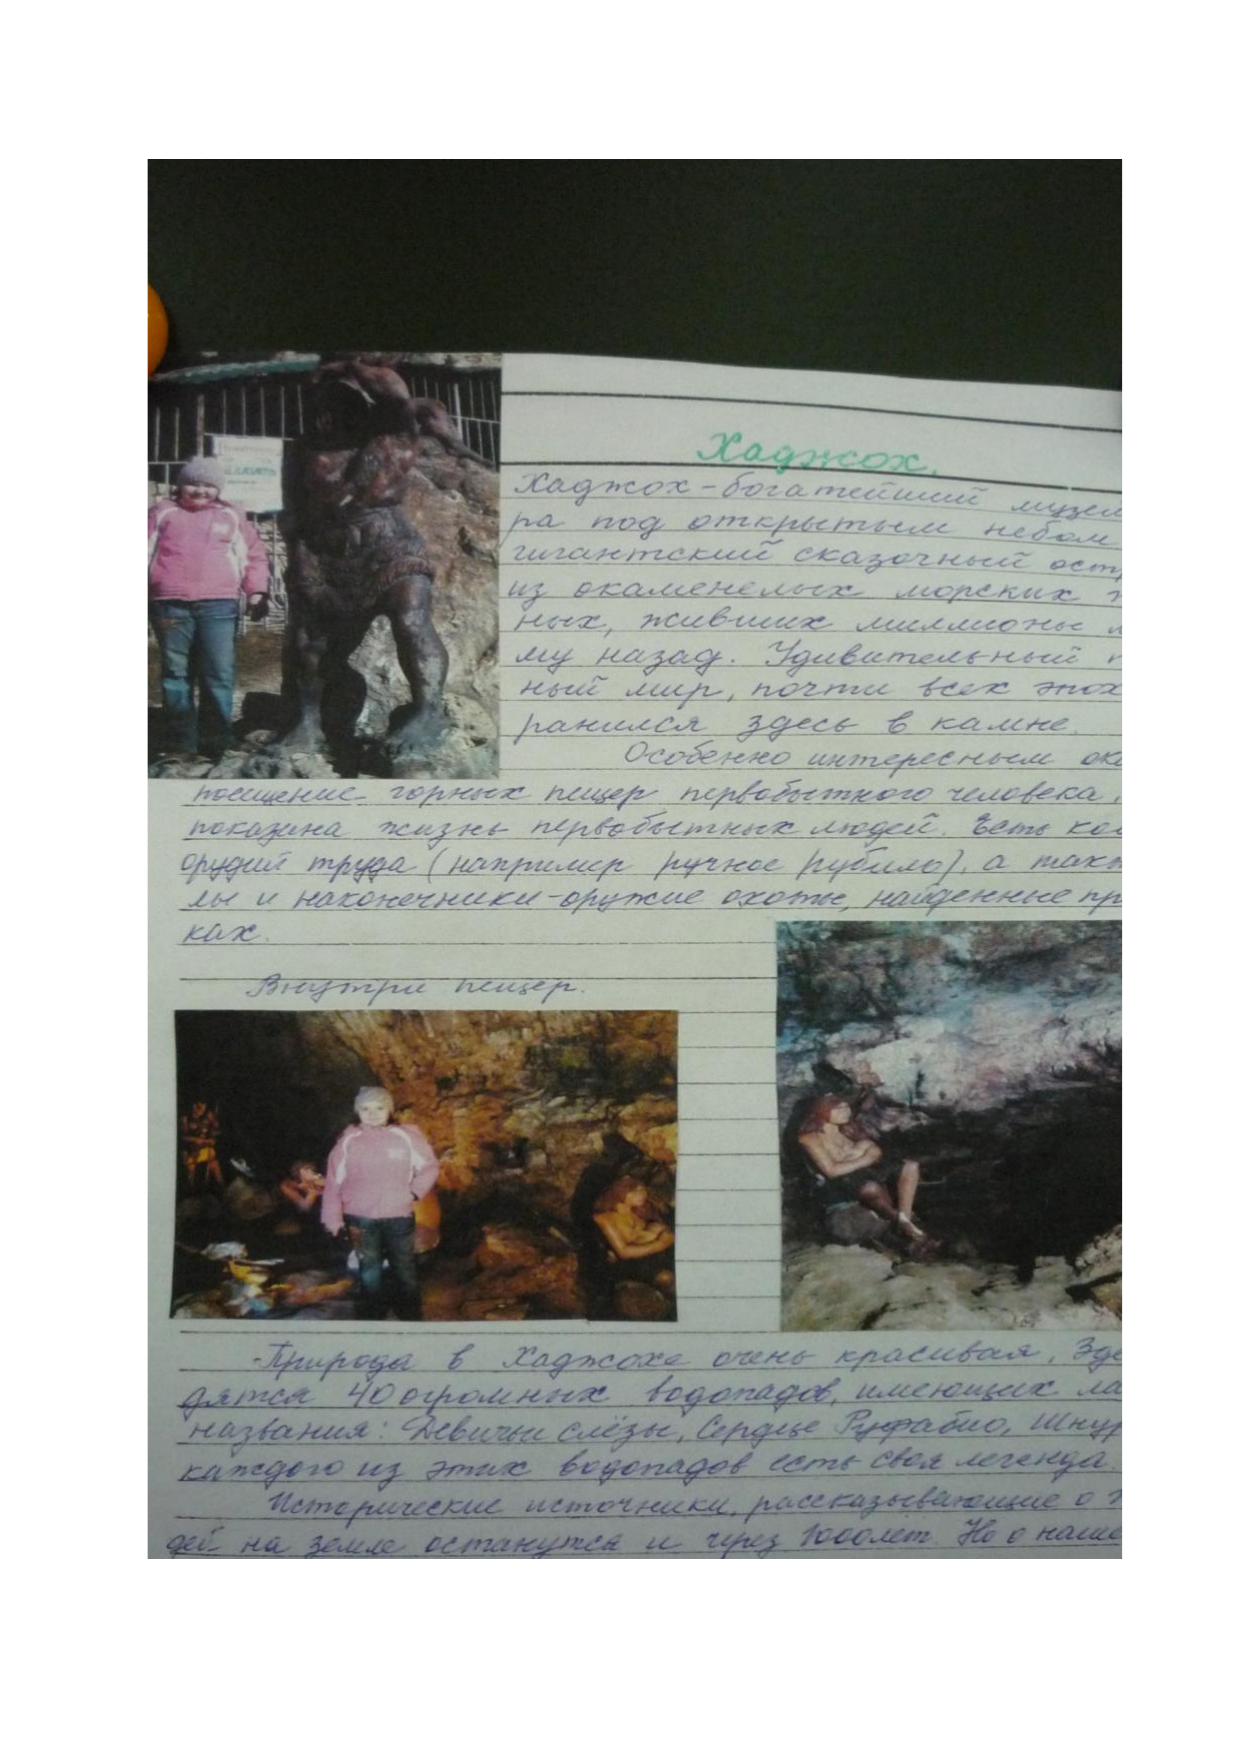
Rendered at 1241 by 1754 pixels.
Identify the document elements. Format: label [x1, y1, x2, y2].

picture [147, 159, 1123, 1559]
